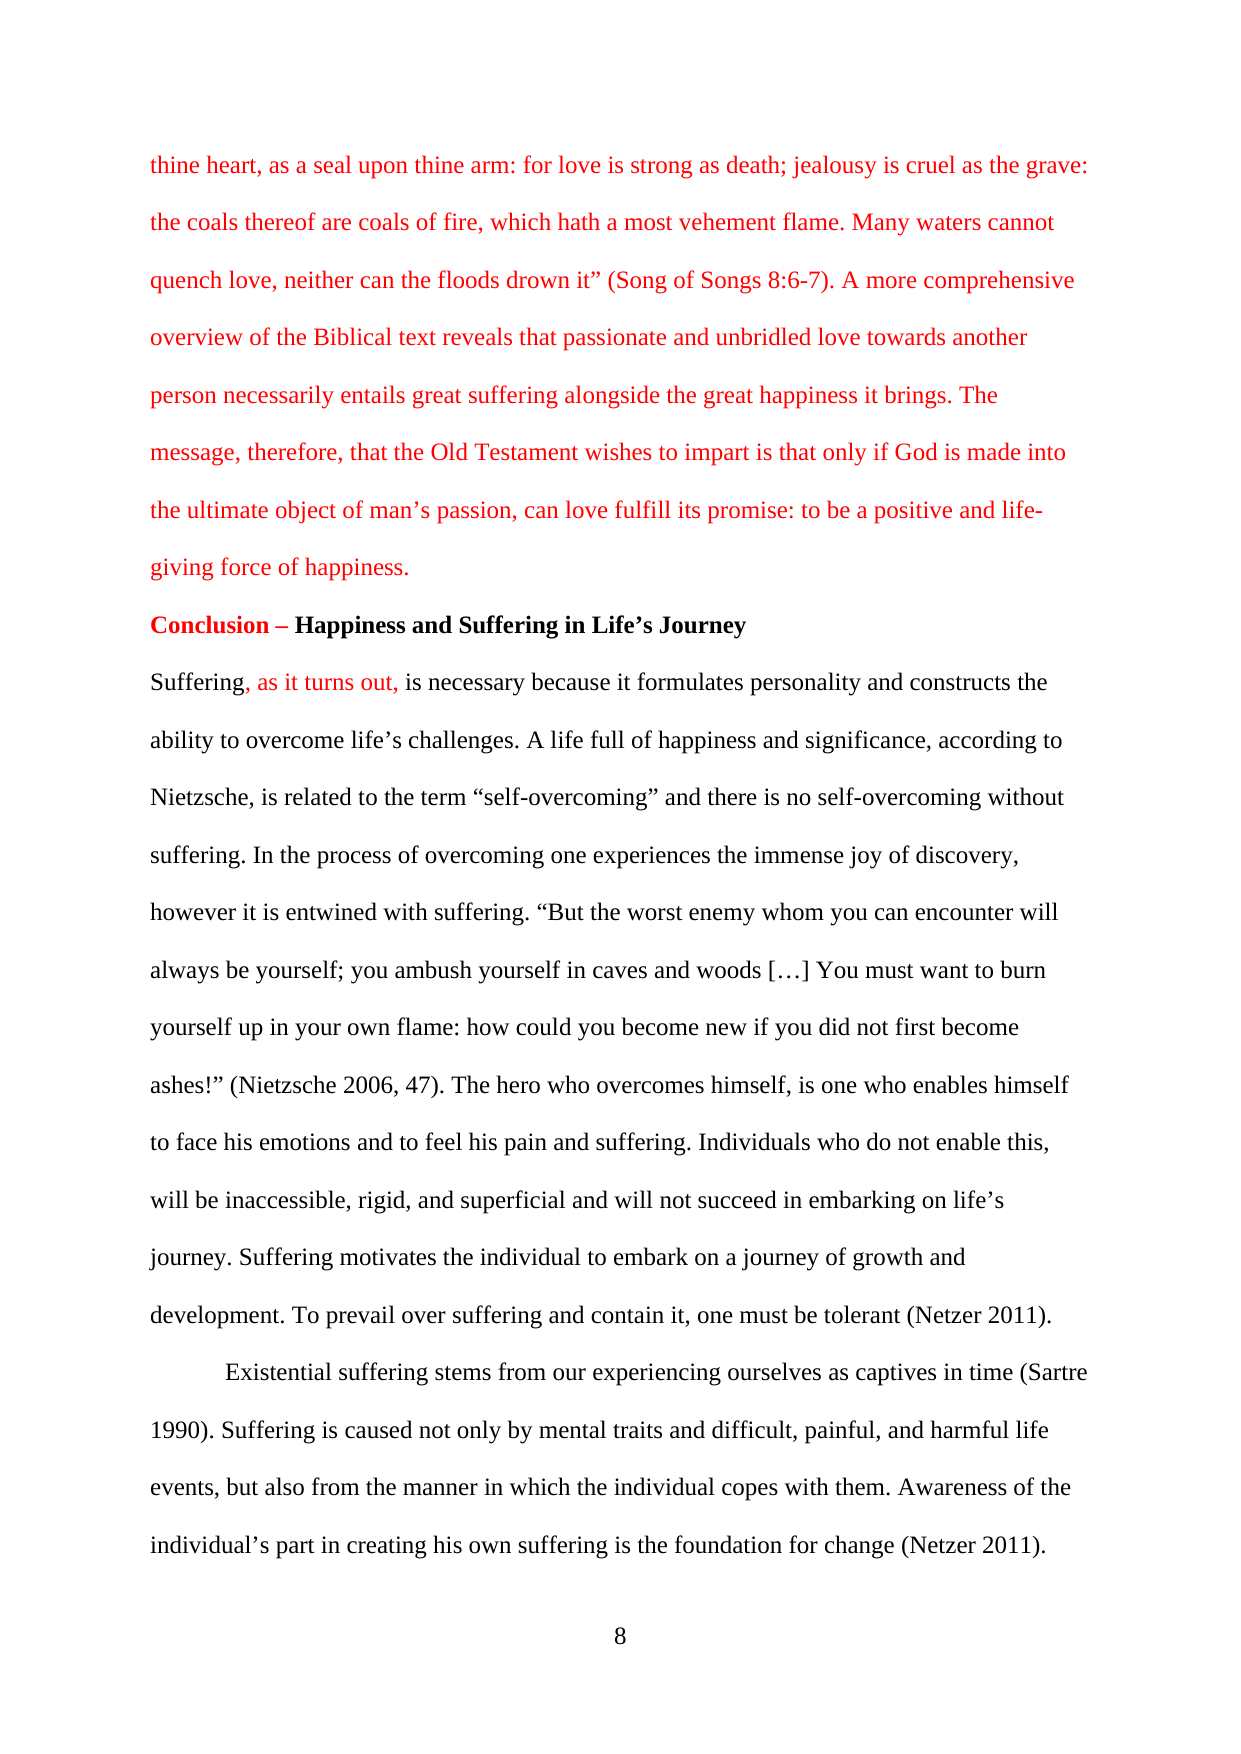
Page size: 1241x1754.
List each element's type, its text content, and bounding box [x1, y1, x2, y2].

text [150, 1357, 1090, 1559]
text Conclusion – Happiness and Suffering in Life’s Journey [150, 610, 1090, 639]
text Suffering, as it turns out, is necessary because it formulates personality and constructs the ability to overcome life’s challenges. A life full of happiness and significance, according to Nietzsche, is related to the term “self-overcoming” and there is no self-overcoming without suffering. In the process of overcoming one experiences the immense joy of discovery, however it is entwined with suffering. “But the worst enemy whom you can encounter will always be yourself; you ambush yourself in caves and woods […] You must want to burn yourself up in your own flame: how could you become new if you did not first become ashes!” (Nietzsche 2006, 47). The hero who overcomes himself, is one who enables himself to face his emotions and to feel his pain and suffering. Individuals who do not enable this, will be inaccessible, rigid, and superficial and will not succeed in embarking on life’s journey. Suffering motivates the individual to embark on a journey of growth and development. To prevail over suffering and contain it, one must be tolerant (Netzer 2011). [150, 667, 1090, 1329]
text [150, 150, 1090, 581]
